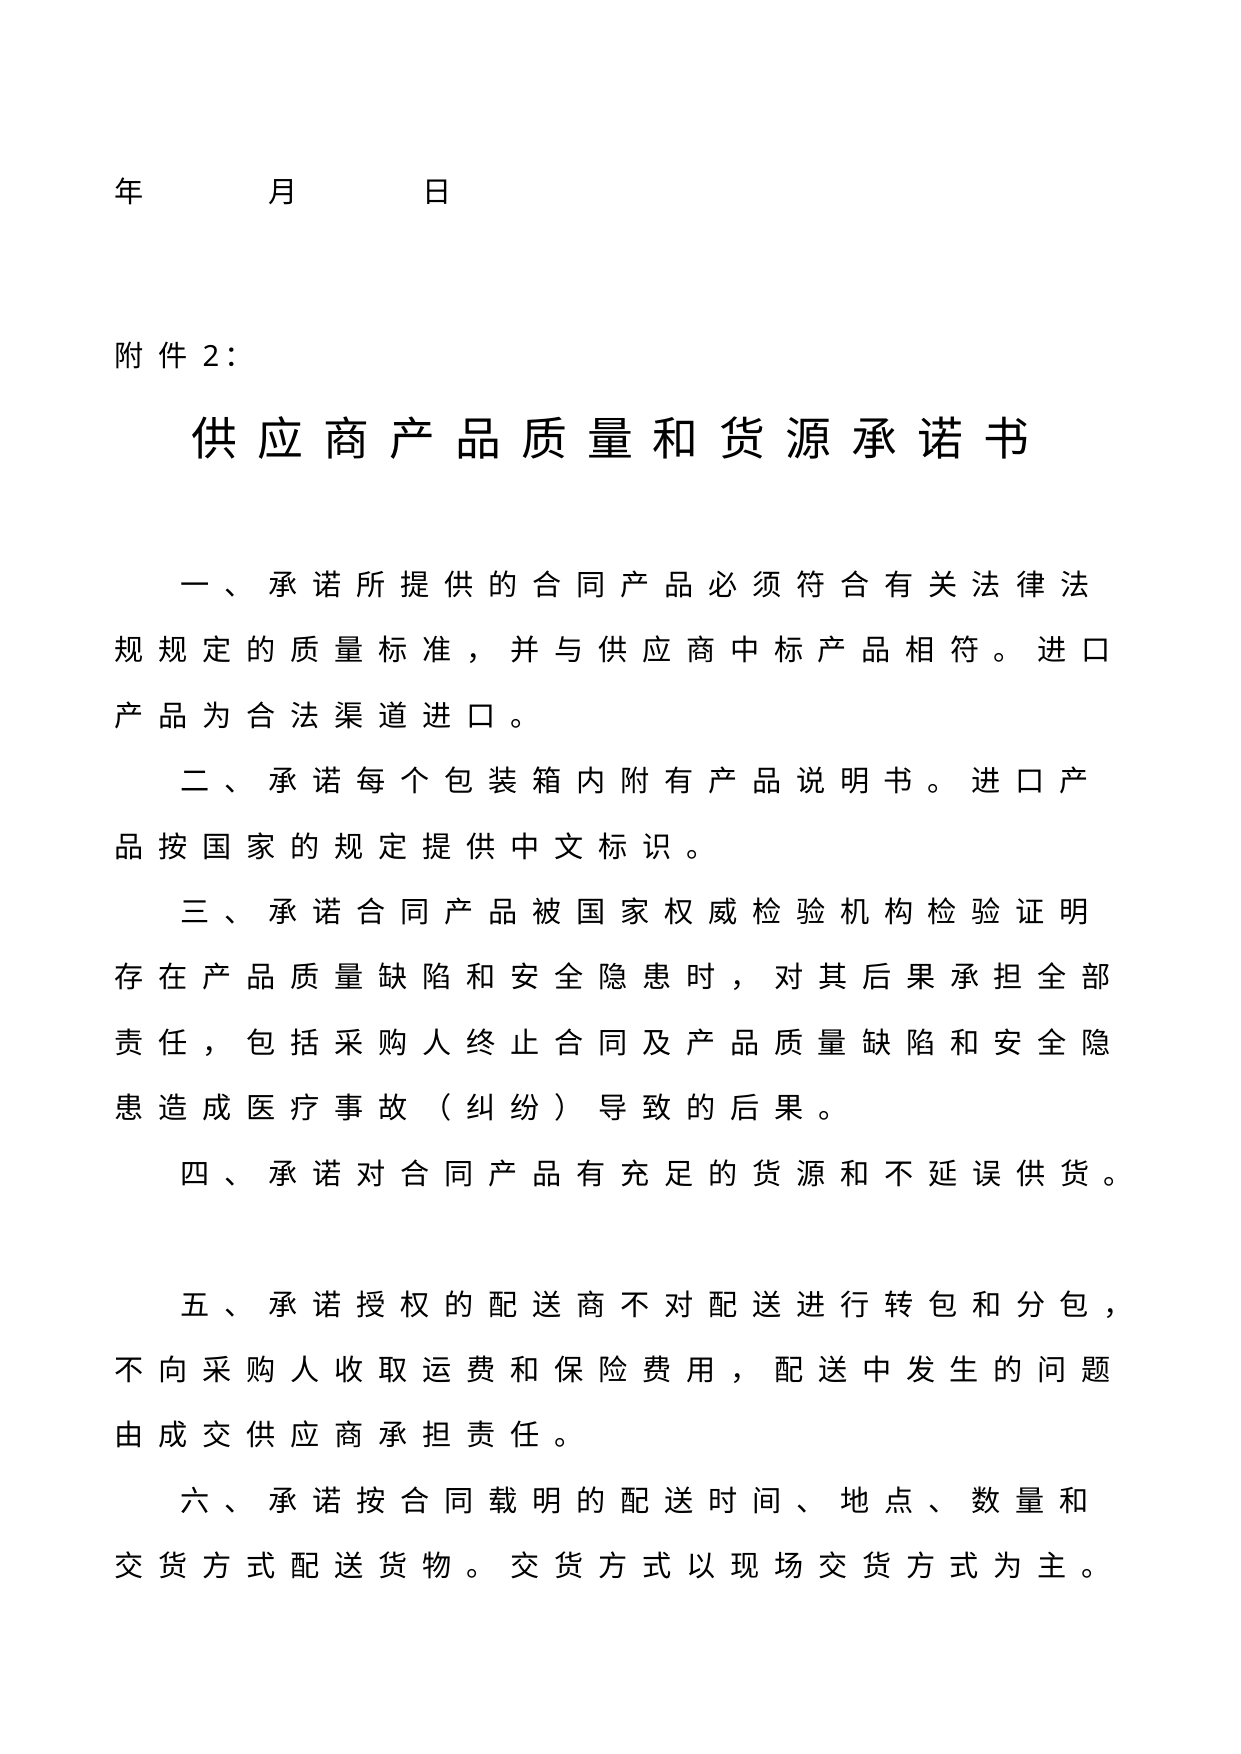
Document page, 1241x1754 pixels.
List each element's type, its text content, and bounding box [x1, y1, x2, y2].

text 三、承诺合同产品被国家权威检验机构检验证明存在产品质量缺陷和安全隐患时，对其后果承担全部责任，包括采购人终止合同及产品质量缺陷和安全隐患造成医疗事故（纠纷）导致的后果。 [114, 877, 1126, 1139]
text 一、承诺所提供的合同产品必须符合有关法律法规规定的质量标准，并与供应商中标产品相符。进口产品为合法渠道进口。 [114, 550, 1126, 746]
text 六、承诺按合同载明的配送时间、地点、数量和交货方式配送货物。交货方式以现场交货方式为主。 [114, 1466, 1126, 1597]
text 附件2： [114, 321, 1126, 386]
text 供应商产品质量和货源承诺书 [114, 386, 1126, 484]
text 2024年 月 日 2024年 月 日 [114, 157, 1126, 223]
text 二、承诺每个包装箱内附有产品说明书。进口产品按国家的规定提供中文标识。 [114, 746, 1126, 877]
text 五、承诺授权的配送商不对配送进行转包和分包，不向采购人收取运费和保险费用，配送中发生的问题由成交供应商承担责任。 [114, 1269, 1126, 1466]
text 四、承诺对合同产品有充足的货源和不延误供货。 [114, 1139, 1126, 1269]
